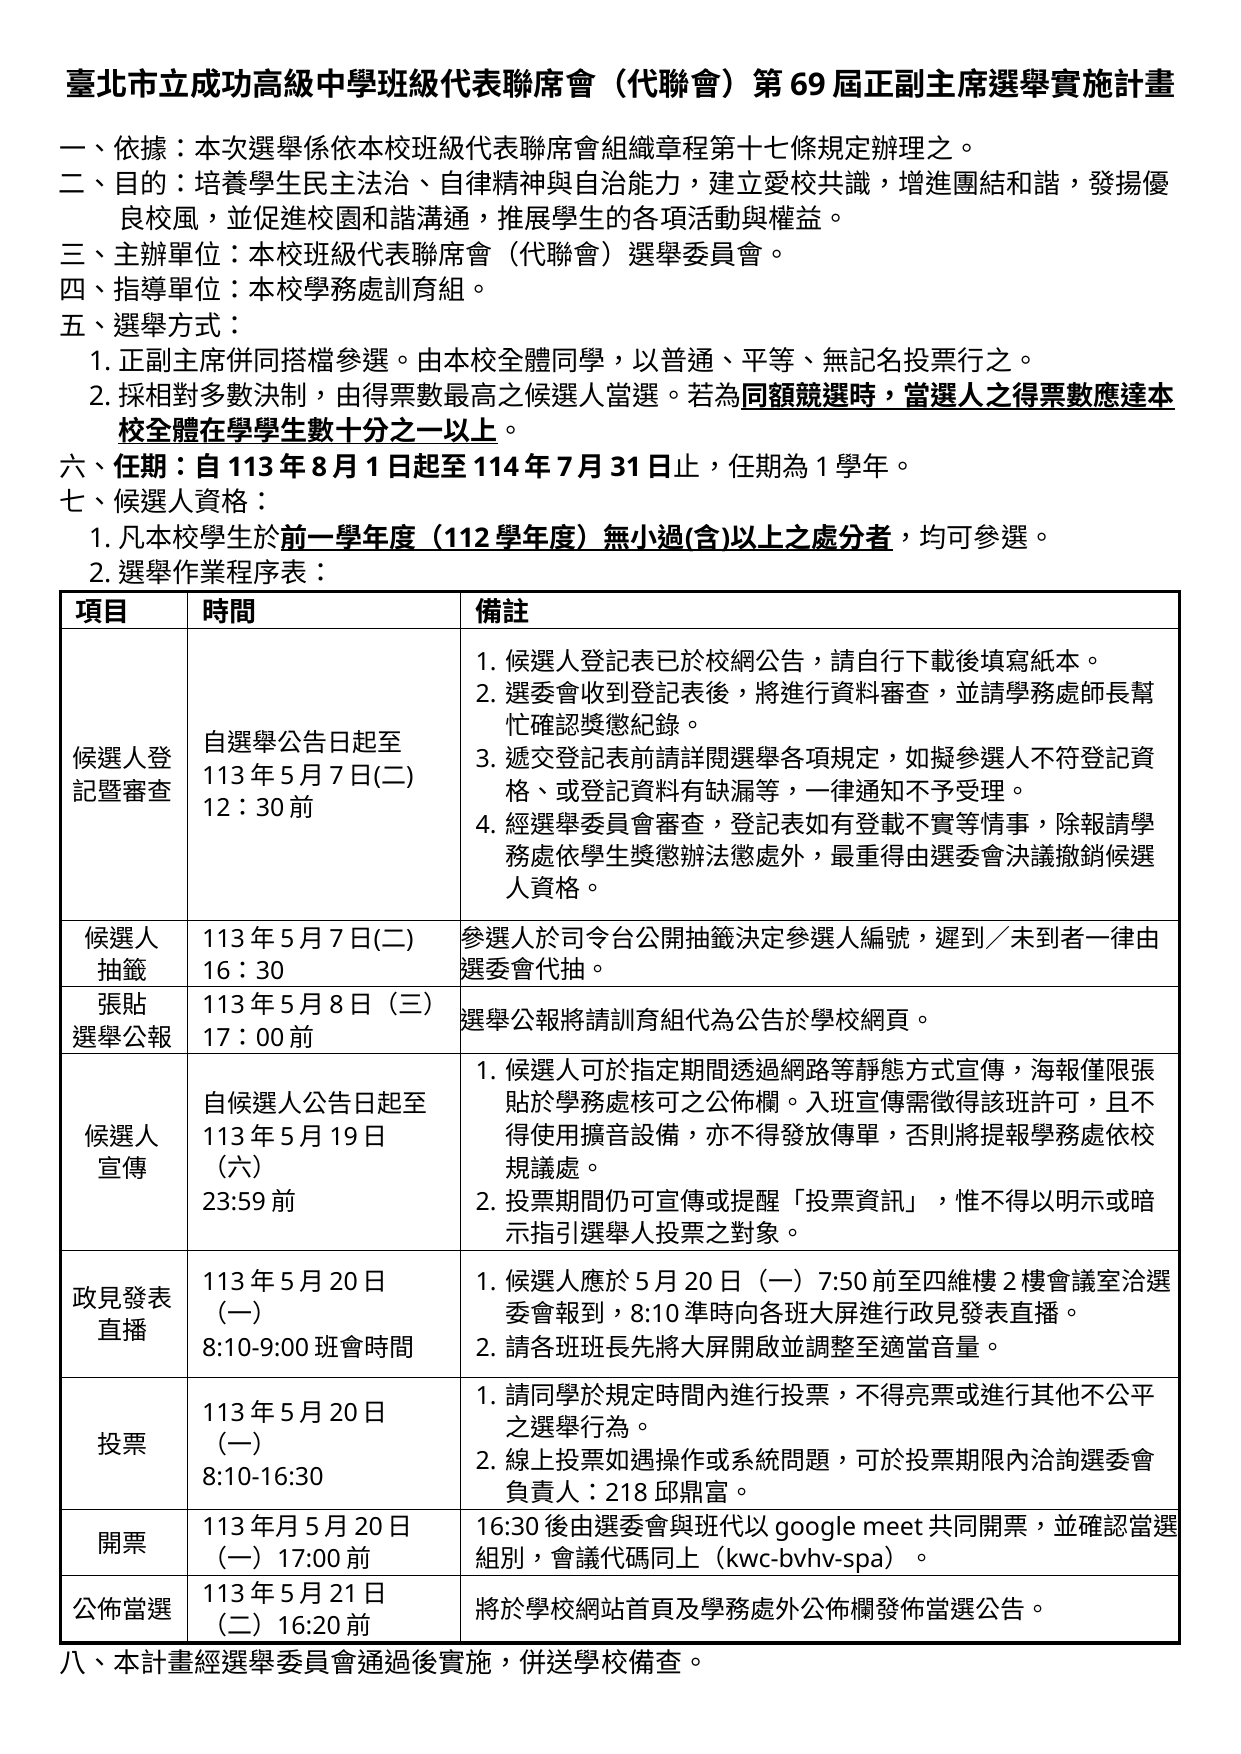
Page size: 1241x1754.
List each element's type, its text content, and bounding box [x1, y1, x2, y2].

table_header 備註 [461, 593, 1178, 628]
table_cell 候選人可於指定期間透過網路等靜態方式宣傳，海報僅限張貼於學務處核可之公佈欄。入班宣傳需徵得該班許可，且不得使用擴音設備，亦不得發放傳單，否則將提報學務處依校規議處。 投票期間仍可宣傳或提醒「投票資訊」，惟不得以明示或暗示指引選舉人投票之對象。 [461, 1054, 1178, 1249]
table_cell 113年5月7日(二) 16：30 [188, 921, 460, 986]
list 凡本校學生於前一學年度（112學年度）無小過(含)以上之處分者，均可參選。 [88, 519, 1181, 554]
table_cell 選舉公報將請訓育組代為公告於學校網頁。 [461, 987, 1178, 1052]
text 臺北市立成功高級中學班級代表聯席會（代聯會）第69屆正副主席選舉實施計畫 [59, 59, 1181, 104]
table_cell 113年5月20日（一） 8:10-16:30 [188, 1378, 460, 1509]
list 採相對多數決制，由得票數最高之候選人當選。若為同額競選時，當選人之得票數應達本校全體在學學生數十分之一以上。 [88, 377, 1181, 448]
text 一、依據：本次選舉係依本校班級代表聯席會組織章程第十七條規定辦理之。 [59, 130, 1181, 165]
table_cell 113年5月21日（二）16:20前 [188, 1576, 460, 1641]
text 三、主辦單位：本校班級代表聯席會（代聯會）選舉委員會。 [59, 236, 1181, 271]
table_cell 候選人 宣傳 [62, 1054, 187, 1249]
table_header 時間 [188, 593, 460, 628]
text 五、選舉方式： [59, 307, 1181, 342]
table_cell 自選舉公告日起至 113年5月7日(二) 12：30前 [188, 629, 460, 920]
text 六、任期：自113年8月1日起至114年7月31日止，任期為1學年。 [59, 448, 1181, 484]
table_cell 自候選人公告日起至 113年5月19日（六） 23:59前 [188, 1054, 460, 1249]
table_cell 候選人 抽籤 [62, 921, 187, 986]
table_cell 將於學校網站首頁及學務處外公佈欄發佈當選公告。 [461, 1576, 1178, 1641]
table_cell 候選人登記暨審查 [62, 629, 187, 920]
table_cell 參選人於司令台公開抽籤決定參選人編號，遲到／未到者一律由選委會代抽。 [461, 921, 1178, 986]
text 二、目的：培養學生民主法治、自律精神與自治能力，建立愛校共識，增進團結和諧，發揚優良校風，並促進校園和諧溝通，推展學生的各項活動與權益。 [59, 165, 1181, 236]
table_cell 113年月5月20日（一）17:00前 [188, 1510, 460, 1575]
table_cell 政見發表 直播 [62, 1251, 187, 1377]
table_cell 投票 [62, 1378, 187, 1509]
table_cell 候選人登記表已於校網公告，請自行下載後填寫紙本。 選委會收到登記表後，將進行資料審查，並請學務處師長幫忙確認獎懲紀錄。 遞交登記表前請詳閱選舉各項規定，如擬參選人不符登記資格、或登記資料有缺漏等，一律通知不予受理。 經選舉委員會審查，登記表如有登載不實等情事，除報請學務處依學生獎懲辦法懲處外，最重得由選委會決議撤銷候選人資格。 [461, 629, 1178, 920]
text 七、候選人資格： [59, 484, 1181, 519]
table_cell 張貼 選舉公報 [62, 987, 187, 1052]
text 四、指導單位：本校學務處訓育組。 [59, 271, 1181, 307]
table_cell 候選人應於5月20日（一）7:50前至四維樓2樓會議室洽選委會報到，8:10準時向各班大屏進行政見發表直播。 請各班班長先將大屏開啟並調整至適當音量。 [461, 1251, 1178, 1377]
text 八、本計畫經選舉委員會通過後實施，併送學校備查。 [59, 1645, 1181, 1680]
table_cell 公佈當選 [62, 1576, 187, 1641]
list 正副主席併同搭檔參選。由本校全體同學，以普通、平等、無記名投票行之。 [88, 342, 1181, 377]
table_cell 請同學於規定時間內進行投票，不得亮票或進行其他不公平之選舉行為。 線上投票如遇操作或系統問題，可於投票期限內洽詢選委會負責人：218 邱鼎富。 [461, 1378, 1178, 1509]
list 選舉作業程序表： [88, 554, 1181, 590]
table_cell 開票 [62, 1510, 187, 1575]
table_cell 16:30後由選委會與班代以google meet共同開票，並確認當選組別，會議代碼同上（kwc-bvhv-spa）。 [461, 1510, 1178, 1575]
table_header 項目 [62, 593, 187, 628]
table_cell 113年5月20日（一） 8:10-9:00班會時間 [188, 1251, 460, 1377]
table_cell 113年5月8日（三） 17：00前 [188, 987, 460, 1052]
